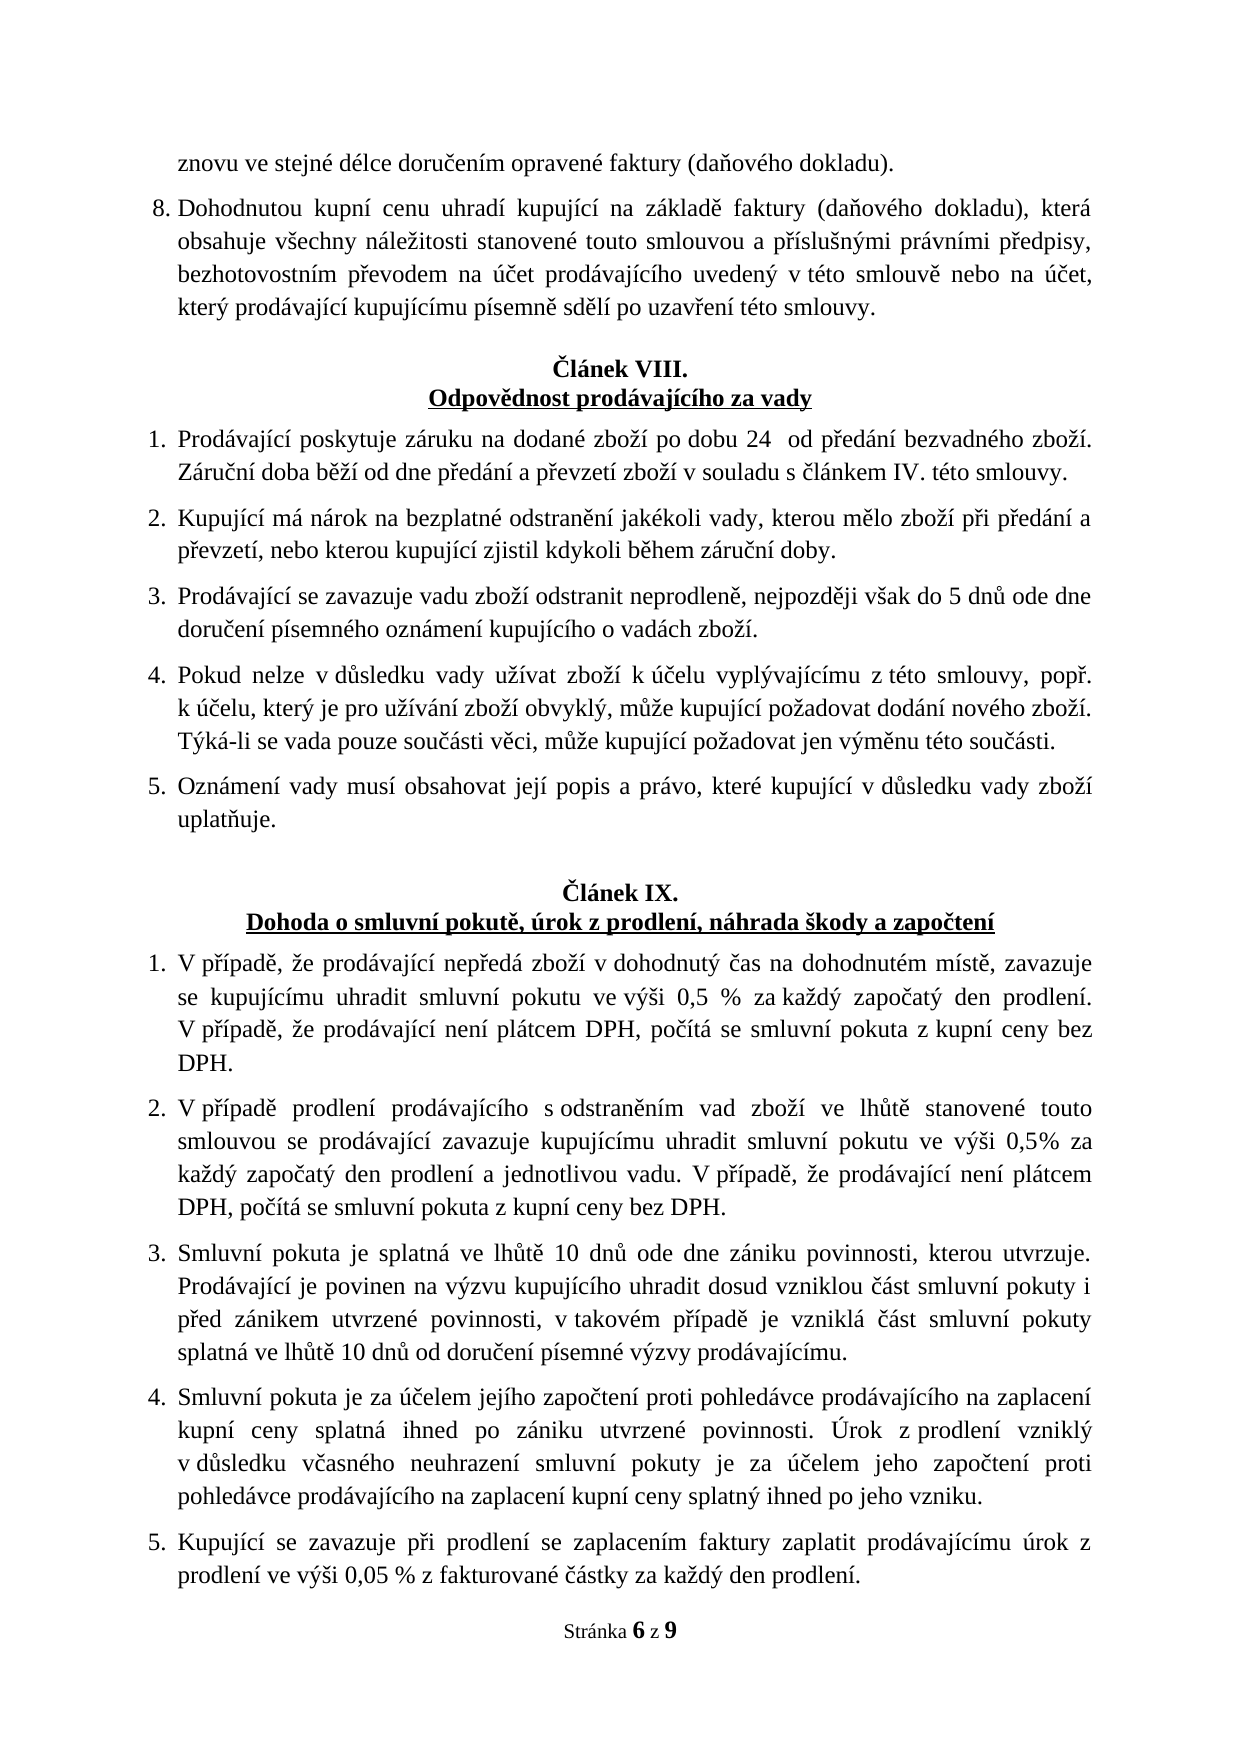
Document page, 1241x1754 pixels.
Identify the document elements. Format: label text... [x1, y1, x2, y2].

list V případě prodlení prodávajícího s odstraněním vad zboží ve lhůtě stanovené touto smlouvou se prodávající zavazuje kupujícímu uhradit smluvní pokutu ve výši 0,5% za každý započatý den prodlení a jednotlivou vadu. V případě, že prodávající není plátcem DPH, počítá se smluvní pokuta z kupní ceny bez DPH. [148, 1093, 1092, 1221]
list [151, 148, 1092, 176]
list Prodávající poskytuje záruku na dodané zboží po dobu 24 od předání bezvadného zboží. Záruční doba běží od dne předání a převzetí zboží v souladu s článkem IV. této smlouvy. [148, 424, 1092, 486]
list Oznámení vady musí obsahovat její popis a právo, které kupující v důsledku vady zboží uplatňuje. [148, 771, 1092, 833]
list Pokud nelze v důsledku vady užívat zboží k účelu vyplývajícímu z této smlouvy, popř. k účelu, který je pro užívání zboží obvyklý, může kupující požadovat dodání nového zboží. Týká-li se vada pouze součásti věci, může kupující požadovat jen výměnu této součásti. [148, 660, 1092, 754]
list V případě, že prodávající nepředá zboží v dohodnutý čas na dohodnutém místě, zavazuje se kupujícímu uhradit smluvní pokutu ve výši 0,5 % za každý započatý den prodlení. V případě, že prodávající není plátcem DPH, počítá se smluvní pokuta z kupní ceny bez DPH. [148, 948, 1092, 1076]
list Dohodnutou kupní cenu uhradí kupující na základě faktury (daňového dokladu), která obsahuje všechny náležitosti stanovené touto smlouvou a příslušnými právními předpisy, bezhotovostním převodem na účet prodávajícího uvedený v této smlouvě nebo na účet, který prodávající kupujícímu písemně sdělí po uzavření této smlouvy. [152, 193, 1092, 321]
list Kupující se zavazuje při prodlení se zaplacením faktury zaplatit prodávajícímu úrok z prodlení ve výši 0,05 % z fakturované částky za každý den prodlení. [148, 1527, 1092, 1589]
text Článek IX. Dohoda o smluvní pokutě, úrok z prodlení, náhrada škody a započtení [148, 878, 1092, 936]
list Smluvní pokuta je za účelem jejího započtení proti pohledávce prodávajícího na zaplacení kupní ceny splatná ihned po zániku utvrzené povinnosti. Úrok z prodlení vzniklý v důsledku včasného neuhrazení smluvní pokuty je za účelem jeho započtení proti pohledávce prodávajícího na zaplacení kupní ceny splatný ihned po jeho vzniku. [148, 1382, 1092, 1510]
list Prodávající se zavazuje vadu zboží odstranit neprodleně, nejpozději však do 5 dnů ode dne doručení písemného oznámení kupujícího o vadách zboží. [148, 581, 1092, 643]
text Článek VIII. Odpovědnost prodávajícího za vady [148, 354, 1092, 412]
list Kupující má nárok na bezplatné odstranění jakékoli vady, kterou mělo zboží při předání a převzetí, nebo kterou kupující zjistil kdykoli během záruční doby. [148, 503, 1092, 564]
list Smluvní pokuta je splatná ve lhůtě 10 dnů ode dne zániku povinnosti, kterou utvrzuje. Prodávající je povinen na výzvu kupujícího uhradit dosud vzniklou část smluvní pokuty i před zánikem utvrzené povinnosti, v takovém případě je vzniklá část smluvní pokuty splatná ve lhůtě 10 dnů od doručení písemné výzvy prodávajícímu. [148, 1238, 1092, 1366]
